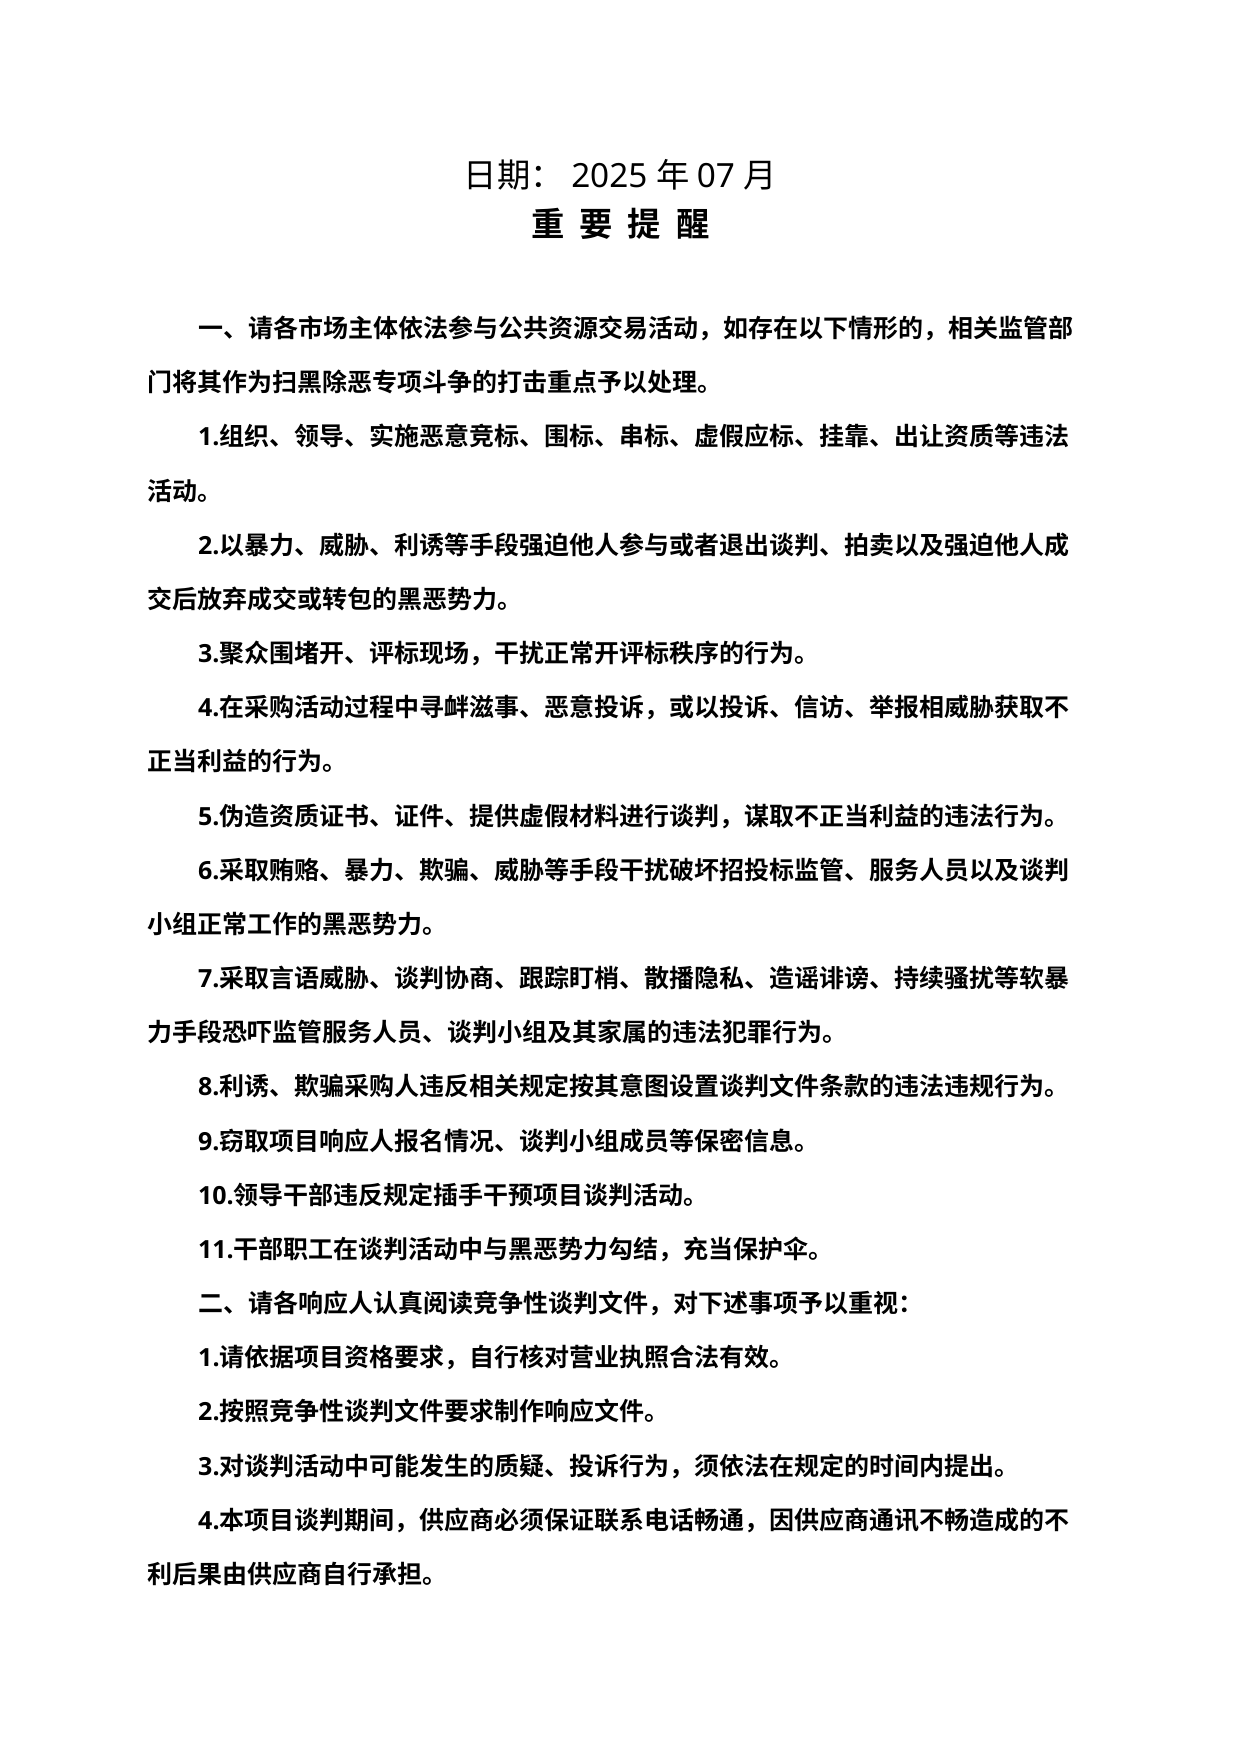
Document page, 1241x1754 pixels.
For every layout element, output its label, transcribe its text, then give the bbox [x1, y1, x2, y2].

text 二、请各响应人认真阅读竞争性谈判文件，对下述事项予以重视： [148, 1269, 1092, 1323]
text 11.干部职工在谈判活动中与黑恶势力勾结，充当保护伞。 [148, 1215, 1092, 1269]
text 3.对谈判活动中可能发生的质疑、投诉行为，须依法在规定的时间内提出。 [148, 1432, 1092, 1486]
text 一、请各市场主体依法参与公共资源交易活动，如存在以下情形的，相关监管部门将其作为扫黑除恶专项斗争的打击重点予以处理。 [148, 294, 1092, 402]
text 10.领导干部违反规定插手干预项目谈判活动。 [148, 1161, 1092, 1215]
text 1.请依据项目资格要求，自行核对营业执照合法有效。 [148, 1323, 1092, 1377]
text 8.利诱、欺骗采购人违反相关规定按其意图设置谈判文件条款的违法违规行为。 [148, 1052, 1092, 1107]
text 日期： 2025 年 07 月 [148, 148, 1092, 198]
text 7.采取言语威胁、谈判协商、跟踪盯梢、散播隐私、造谣诽谤、持续骚扰等软暴力手段恐吓监管服务人员、谈判小组及其家属的违法犯罪行为。 [148, 944, 1092, 1052]
text 3.聚众围堵开、评标现场，干扰正常开评标秩序的行为。 [148, 619, 1092, 673]
text 2.按照竞争性谈判文件要求制作响应文件。 [148, 1377, 1092, 1432]
text 9.窃取项目响应人报名情况、谈判小组成员等保密信息。 [148, 1107, 1092, 1161]
text 4.在采购活动过程中寻衅滋事、恶意投诉，或以投诉、信访、举报相威胁获取不正当利益的行为。 [148, 673, 1092, 782]
text 2.以暴力、威胁、利诱等手段强迫他人参与或者退出谈判、拍卖以及强迫他人成交后放弃成交或转包的黑恶势力。 [148, 511, 1092, 619]
text 1.组织、领导、实施恶意竞标、围标、串标、虚假应标、挂靠、出让资质等违法活动。 [148, 402, 1092, 511]
text 4.本项目谈判期间，供应商必须保证联系电话畅通，因供应商通讯不畅造成的不利后果由供应商自行承担。 [148, 1486, 1092, 1594]
text 6.采取贿赂、暴力、欺骗、威胁等手段干扰破坏招投标监管、服务人员以及谈判小组正常工作的黑恶势力。 [148, 836, 1092, 944]
text 重 要 提 醒 [148, 198, 1092, 246]
text 5.伪造资质证书、证件、提供虚假材料进行谈判，谋取不正当利益的违法行为。 [148, 782, 1092, 836]
